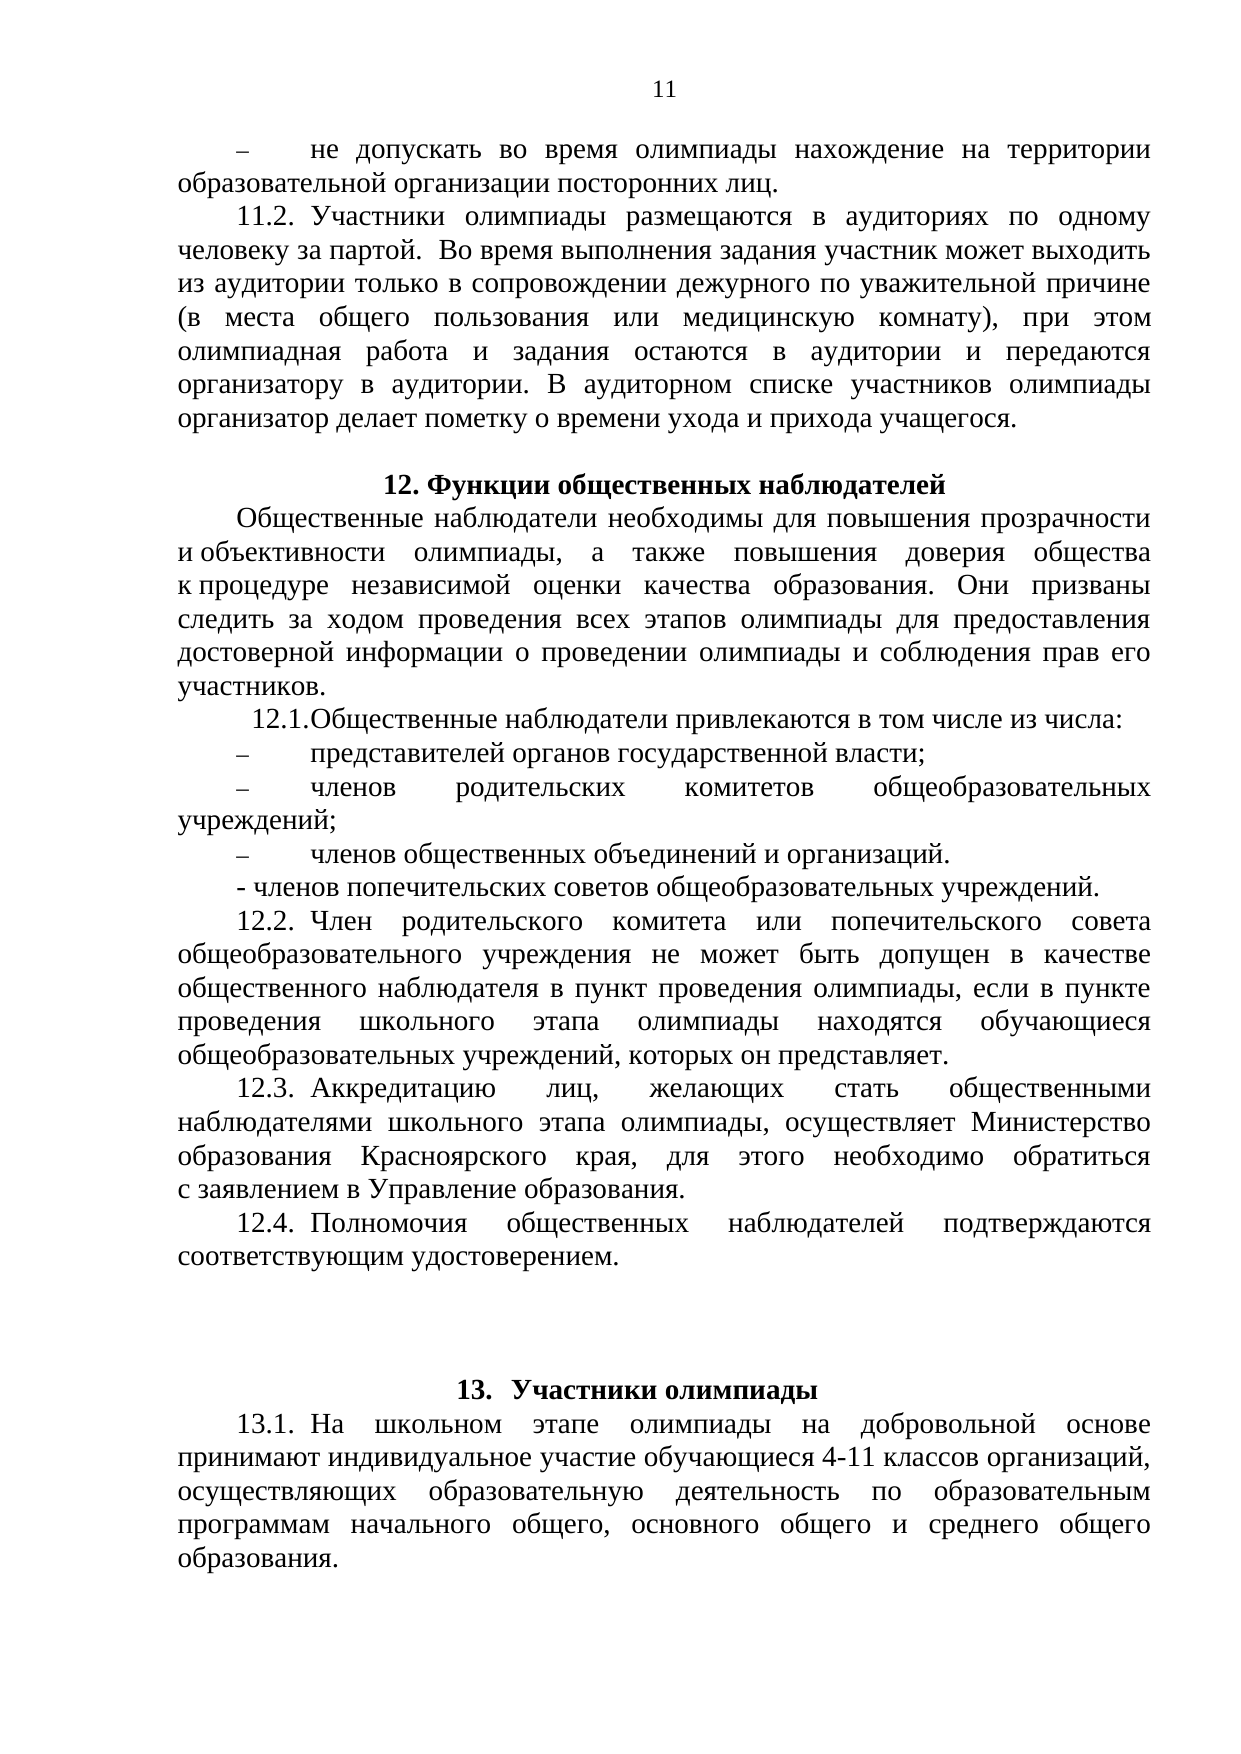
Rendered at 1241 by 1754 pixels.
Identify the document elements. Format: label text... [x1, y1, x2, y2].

list На школьном этапе олимпиады на добровольной основе принимают индивидуальное участие обучающиеся 4-11 классов организаций, осуществляющих образовательную деятельность по образовательным программам начального общего, основного общего и среднего общего образования. [177, 1406, 1152, 1574]
list Участники олимпиады [122, 1372, 1152, 1406]
list 12. Функции общественных наблюдателей [177, 467, 1152, 500]
title - членов попечительских советов общеобразовательных учреждений. [177, 869, 1152, 903]
title членов общественных объединений и организаций. [177, 836, 1152, 869]
title Член родительского комитета или попечительского совета общеобразовательного учреждения не может быть допущен в качестве общественного наблюдателя в пункт проведения олимпиады, если в пункте проведения школьного этапа олимпиады находятся обучающиеся общеобразовательных учреждений, которых он представляет. [177, 903, 1152, 1071]
list Участники олимпиады размещаются в аудиториях по одному человеку за партой. Во время выполнения задания участник может выходить из аудитории только в сопровождении дежурного по уважительной причине (в места общего пользования или медицинскую комнату), при этом олимпиадная работа и задания остаются в аудитории и передаются организатору в аудитории. В аудиторном списке участников олимпиады организатор делает пометку о времени ухода и прихода учащегося. [177, 198, 1152, 433]
title Полномочия общественных наблюдателей подтверждаются соответствующим удостоверением. [177, 1205, 1152, 1272]
title Общественные наблюдатели привлекаются в том числе из числа: [177, 702, 1152, 735]
title Общественные наблюдатели необходимы для повышения прозрачности и объективности олимпиады, а также повышения доверия общества к процедуре независимой оценки качества образования. Они призваны следить за ходом проведения всех этапов олимпиады для предоставления достоверной информации о проведении олимпиады и соблюдения прав его участников. [177, 500, 1152, 702]
title членов родительских комитетов общеобразовательных учреждений; [177, 769, 1152, 836]
title Аккредитацию лиц, желающих стать общественными наблюдателями школьного этапа олимпиады, осуществляет Министерство образования Красноярского края, для этого необходимо обратиться с заявлением в Управление образования. [177, 1071, 1152, 1205]
list не допускать во время олимпиады нахождение на территории образовательной организации посторонних лиц. [177, 131, 1152, 198]
title представителей органов государственной власти; [177, 735, 1152, 769]
